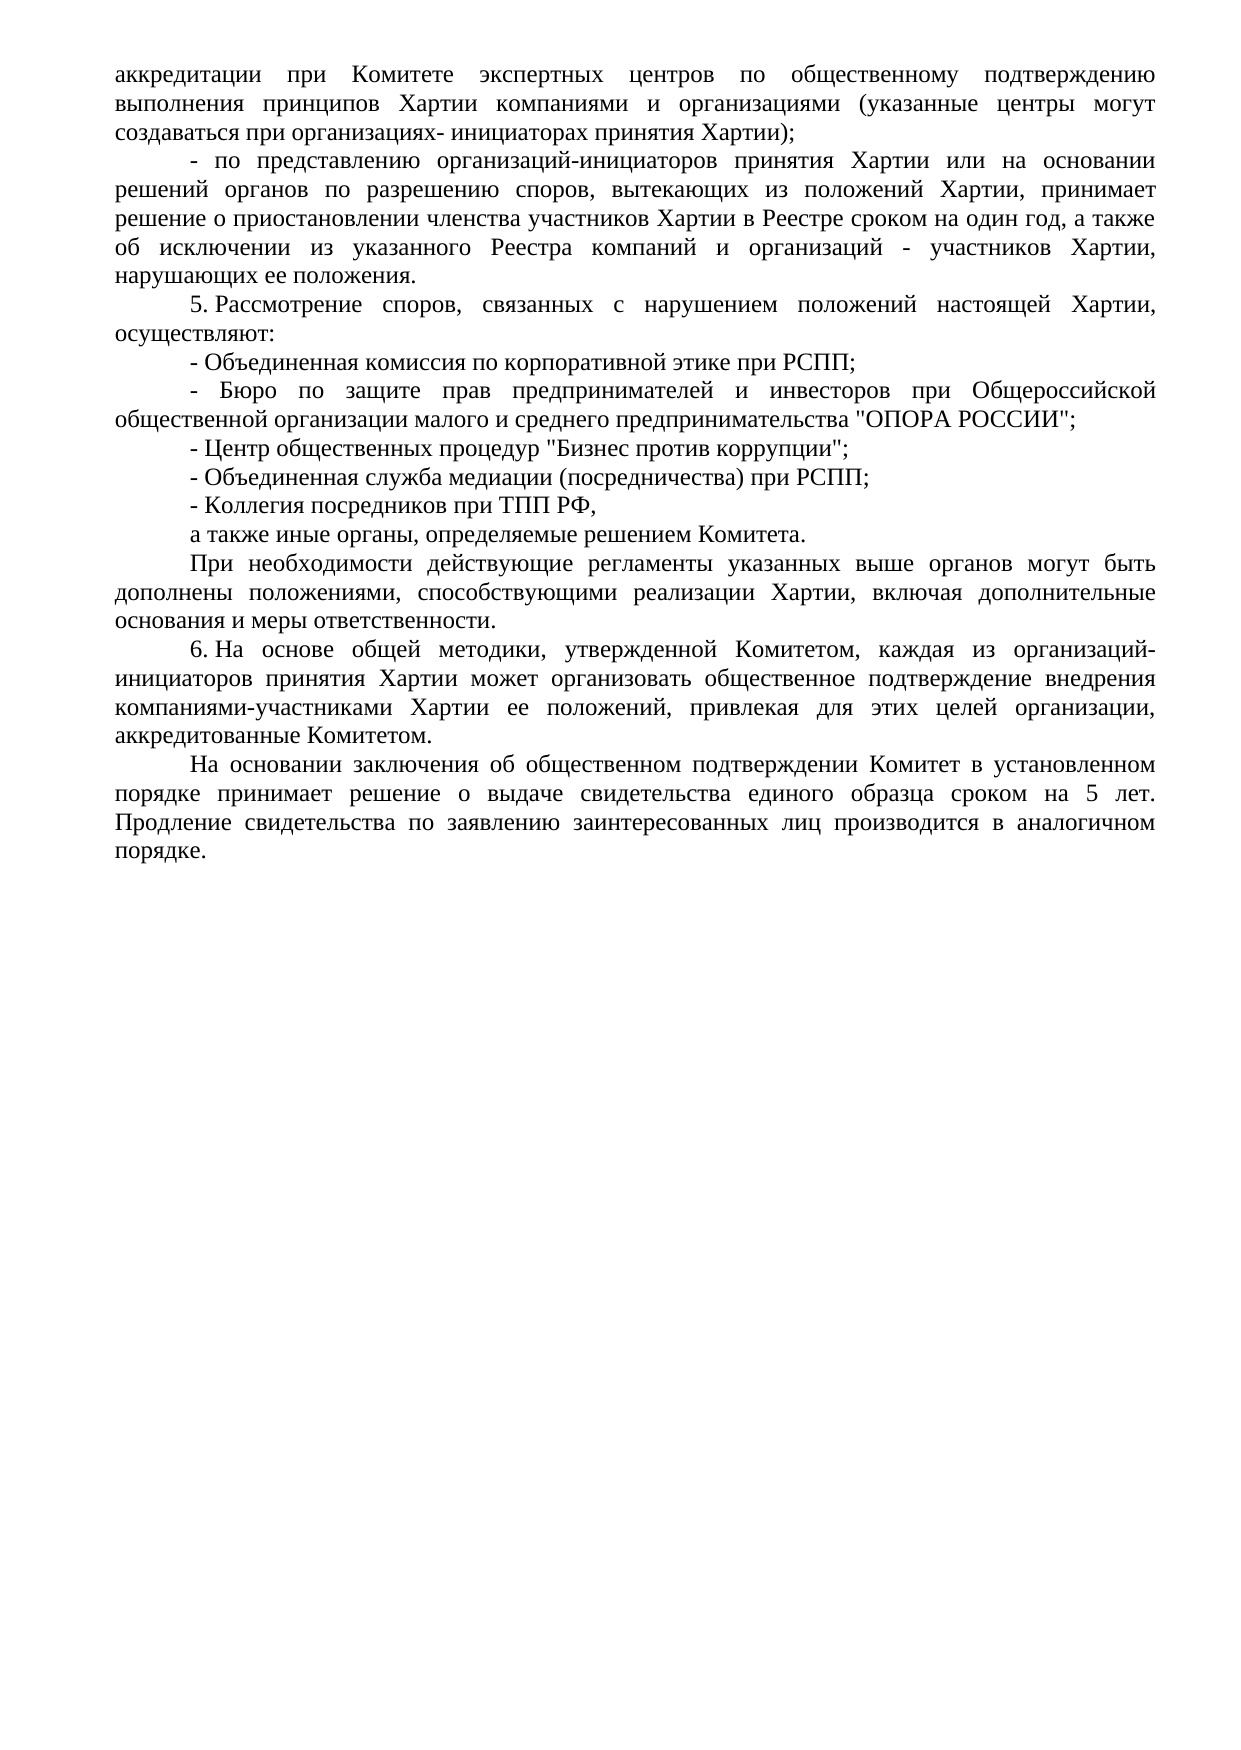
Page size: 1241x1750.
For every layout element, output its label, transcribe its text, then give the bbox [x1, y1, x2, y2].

text а также иные органы, определяемые решением Комитета. [114, 519, 1157, 548]
text - Бюро по защите прав предпринимателей и инвесторов при Общероссийской общественной организации малого и среднего предпринимательства "ОПОРА РОССИИ"; [114, 375, 1157, 433]
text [114, 59, 1157, 145]
text - Объединенная комиссия по корпоративной этике при РСПП; [114, 347, 1157, 375]
text - по представлению организаций-инициаторов принятия Хартии или на основании решений органов по разрешению споров, вытекающих из положений Хартии, принимает решение о приостановлении членства участников Хартии в Реестре сроком на один год, а также об исключении из указанного Реестра компаний и организаций - участников Хартии, нарушающих ее положения. [114, 145, 1157, 289]
text При необходимости действующие регламенты указанных выше органов могут быть дополнены положениями, способствующими реализации Хартии, включая дополнительные основания и меры ответственности. [114, 548, 1157, 634]
text 6. На основе общей методики, утвержденной Комитетом, каждая из организаций-инициаторов принятия Хартии может организовать общественное подтверждение внедрения компаниями-участниками Хартии ее положений, привлекая для этих целей организации, аккредитованные Комитетом. [114, 634, 1157, 749]
text - Коллегия посредников при ТПП РФ, [114, 490, 1157, 519]
text - Объединенная служба медиации (посредничества) при РСПП; [114, 462, 1157, 490]
text - Центр общественных процедур "Бизнес против коррупции"; [114, 433, 1157, 462]
text 5. Рассмотрение споров, связанных с нарушением положений настоящей Хартии, осуществляют: [114, 289, 1157, 347]
text На основании заключения об общественном подтверждении Комитет в установленном порядке принимает решение о выдаче свидетельства единого образца сроком на 5 лет. Продление свидетельства по заявлению заинтересованных лиц производится в аналогичном порядке. [114, 749, 1157, 864]
